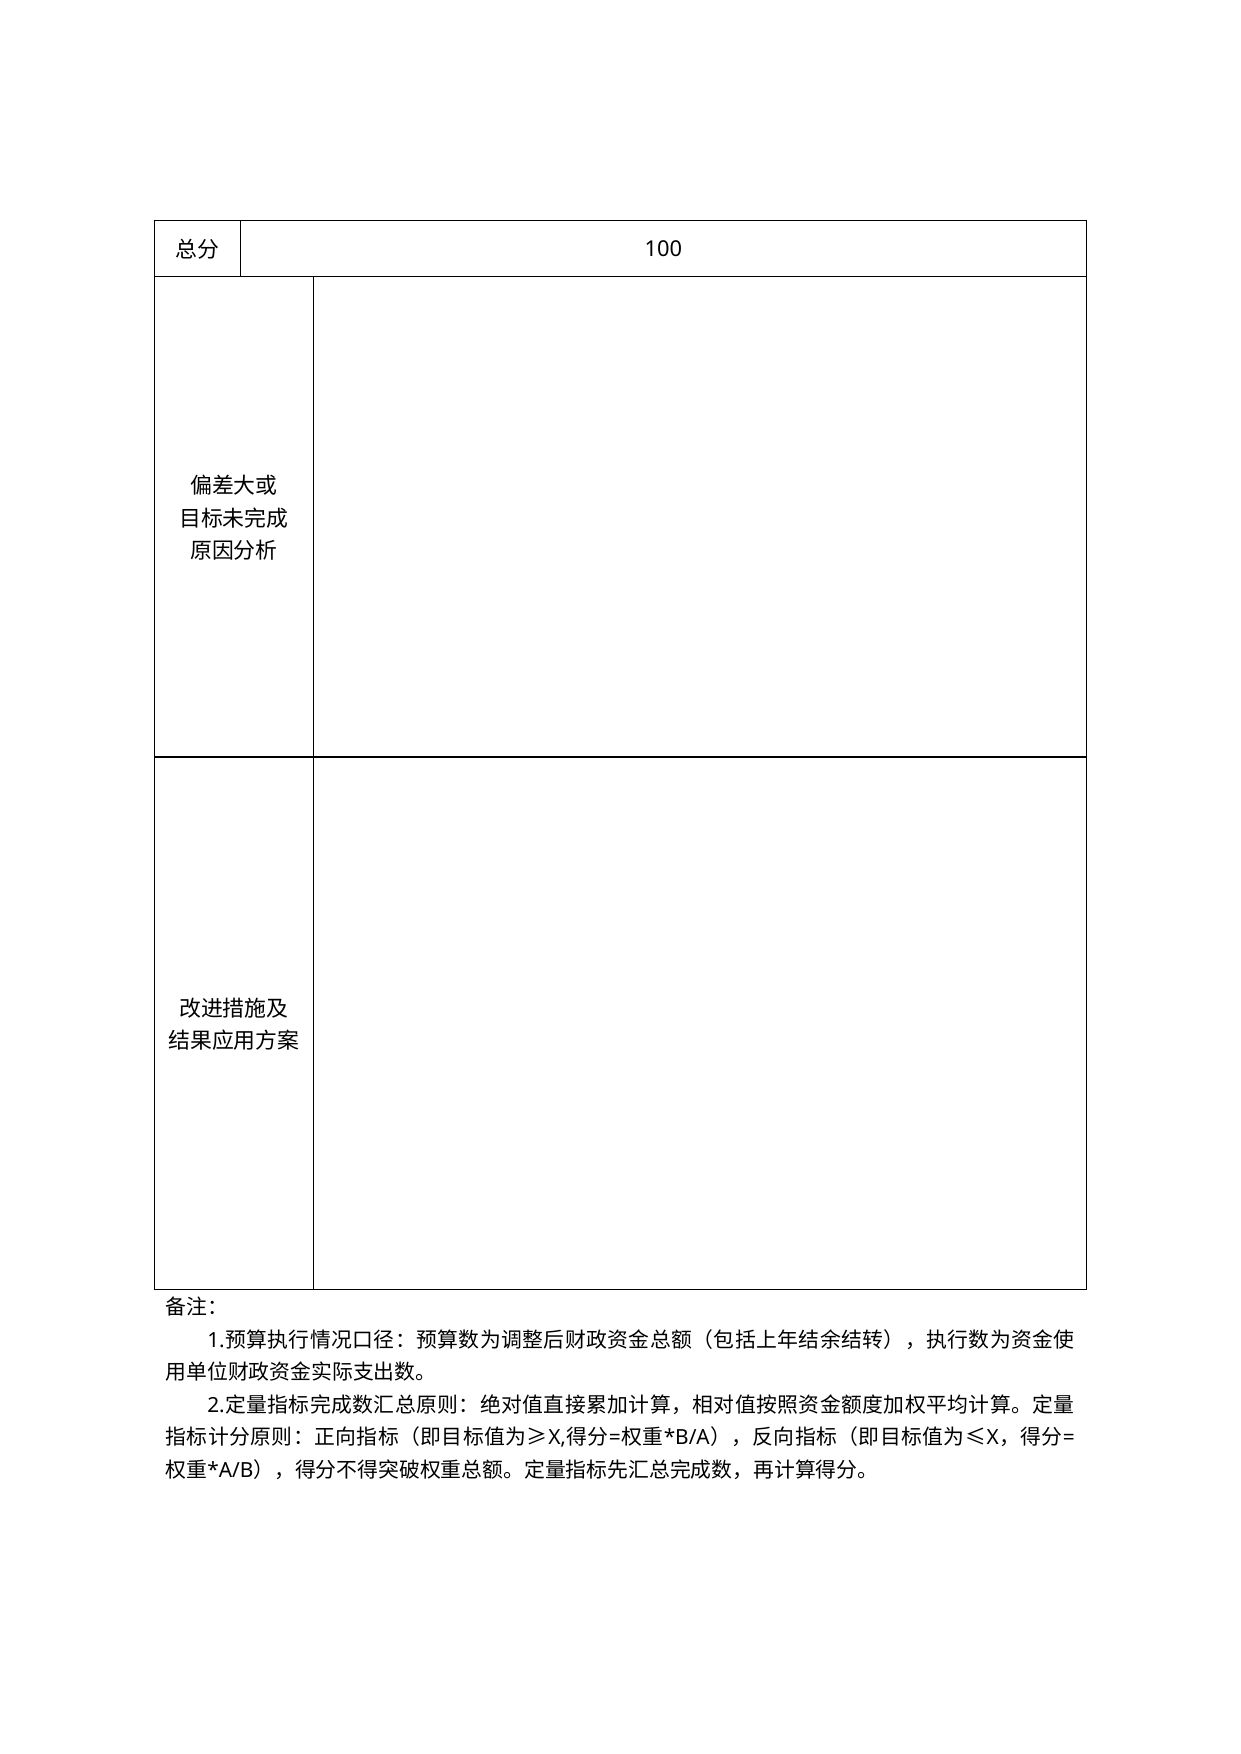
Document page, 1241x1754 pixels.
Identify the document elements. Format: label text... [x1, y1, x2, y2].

table_cell [314, 758, 1086, 1288]
table_cell [314, 277, 1086, 756]
table_cell 偏差大或 目标未完成 原因分析 [155, 277, 313, 756]
text 备注： [165, 1290, 1075, 1322]
text 2.定量指标完成数汇总原则：绝对值直接累加计算，相对值按照资金额度加权平均计算。定量指标计分原则：正向指标（即目标值为≥X,得分=权重*B/A），反向指标（即目标值为≤X，得分=权重*A/B），得分不得突破权重总额。定量指标先汇总完成数，再计算得分。 [165, 1387, 1075, 1484]
table_cell 总分 [155, 221, 240, 276]
text 1.预算执行情况口径：预算数为调整后财政资金总额（包括上年结余结转），执行数为资金使用单位财政资金实际支出数。 [165, 1322, 1075, 1387]
table_cell 100 [241, 221, 1086, 276]
table_cell 改进措施及 结果应用方案 [155, 758, 313, 1288]
